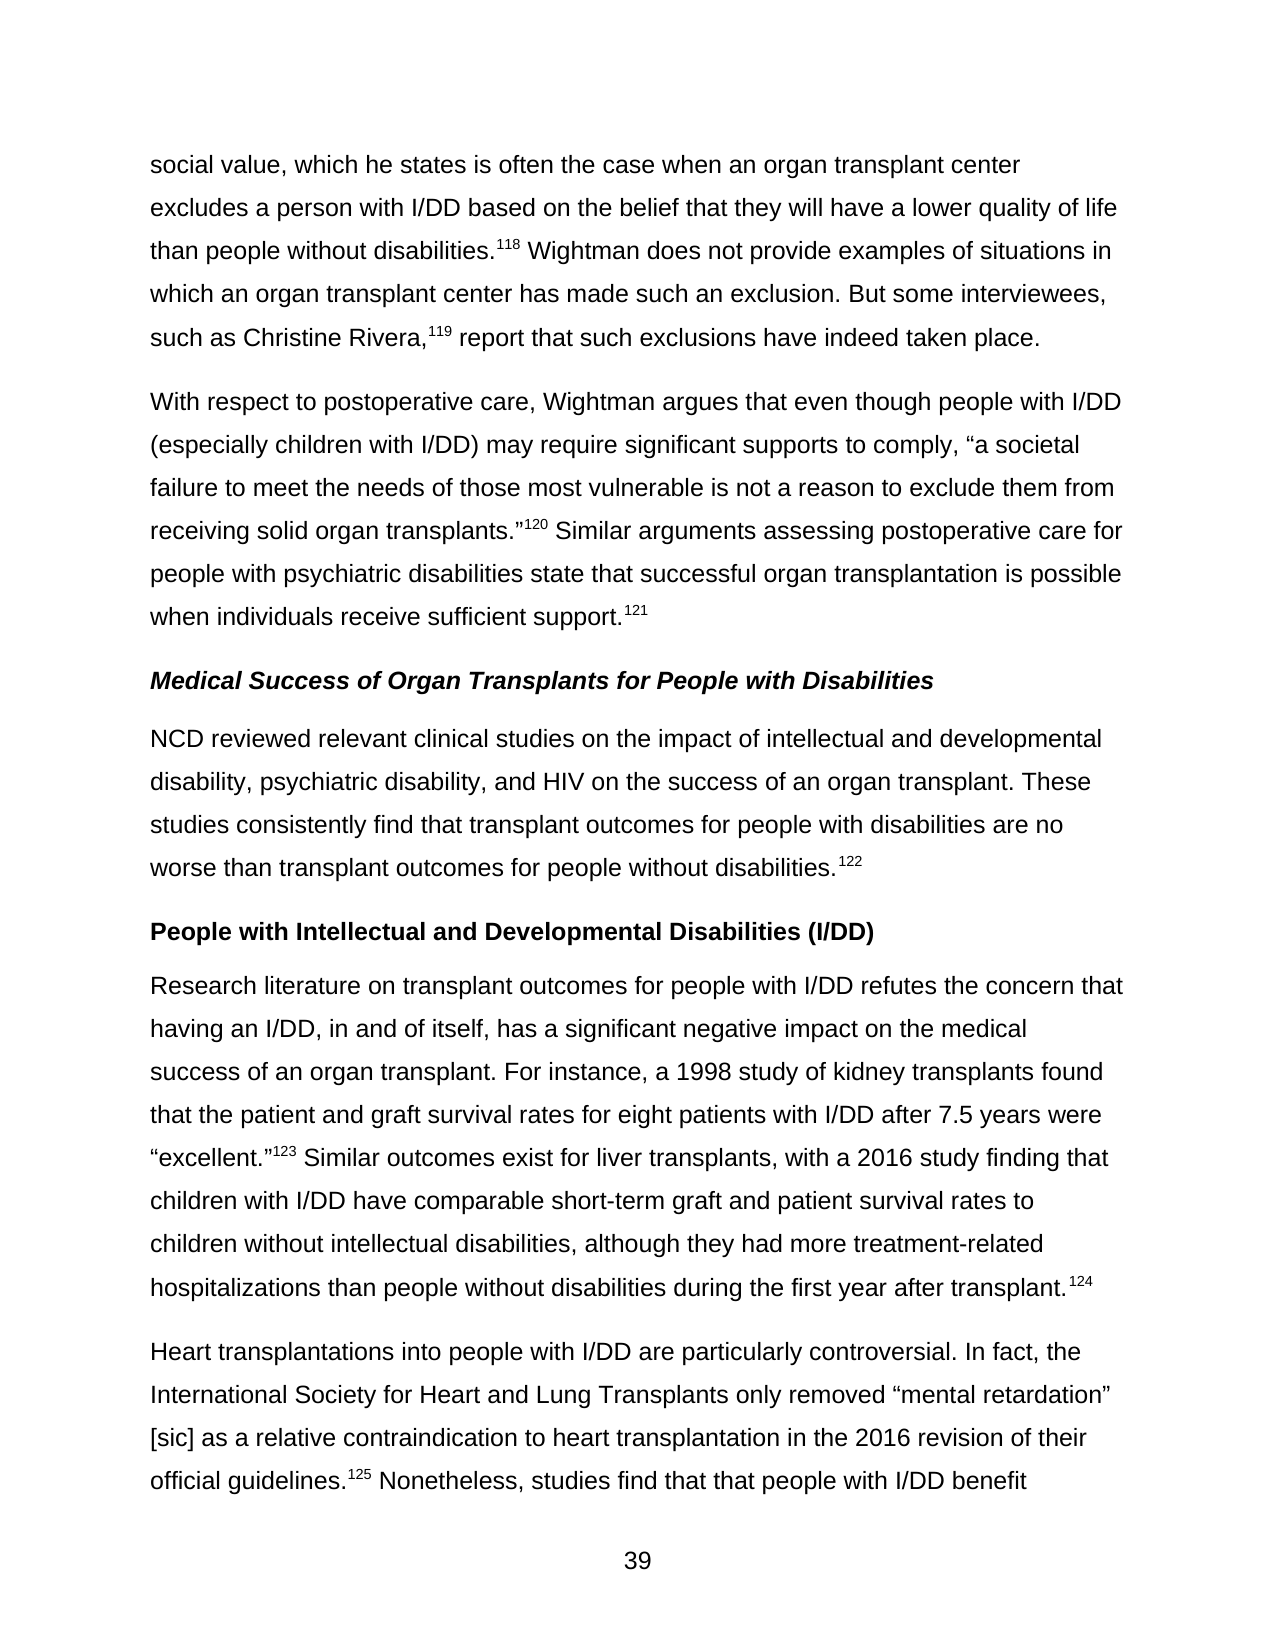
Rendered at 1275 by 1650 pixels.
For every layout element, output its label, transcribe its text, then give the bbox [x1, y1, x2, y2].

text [150, 1336, 1125, 1494]
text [150, 150, 1125, 351]
subtitle Medical Success of Organ Transplants for People with Disabilities [150, 666, 1125, 695]
text Research literature on transplant outcomes for people with I/DD refutes the concern that having an I/DD, in and of itself, has a significant negative impact on the medical success of an organ transplant. For instance, a 1998 study of kidney transplants found that the patient and graft survival rates for eight patients with I/DD after 7.5 years were “excellent.” Similar outcomes exist for liver transplants, with a 2016 study finding that children with I/DD have comparable short-term graft and patient survival rates to children without intellectual disabilities, although they had more treatment-related hospitalizations than people without disabilities during the first year after transplant. [150, 971, 1125, 1301]
text With respect to postoperative care, Wightman argues that even though people with I/DD (especially children with I/DD) may require significant supports to comply, “a societal failure to meet the needs of those most vulnerable is not a reason to exclude them from receiving solid organ transplants.” Similar arguments assessing postoperative care for people with psychiatric disabilities state that successful organ transplantation is possible when individuals receive sufficient support. [150, 386, 1125, 631]
subtitle People with Intellectual and Developmental Disabilities (I/DD) [150, 917, 1125, 946]
text NCD reviewed relevant clinical studies on the impact of intellectual and developmental disability, psychiatric disability, and HIV on the success of an organ transplant. These studies consistently find that transplant outcomes for people with disabilities are no worse than transplant outcomes for people without disabilities. [150, 723, 1125, 882]
